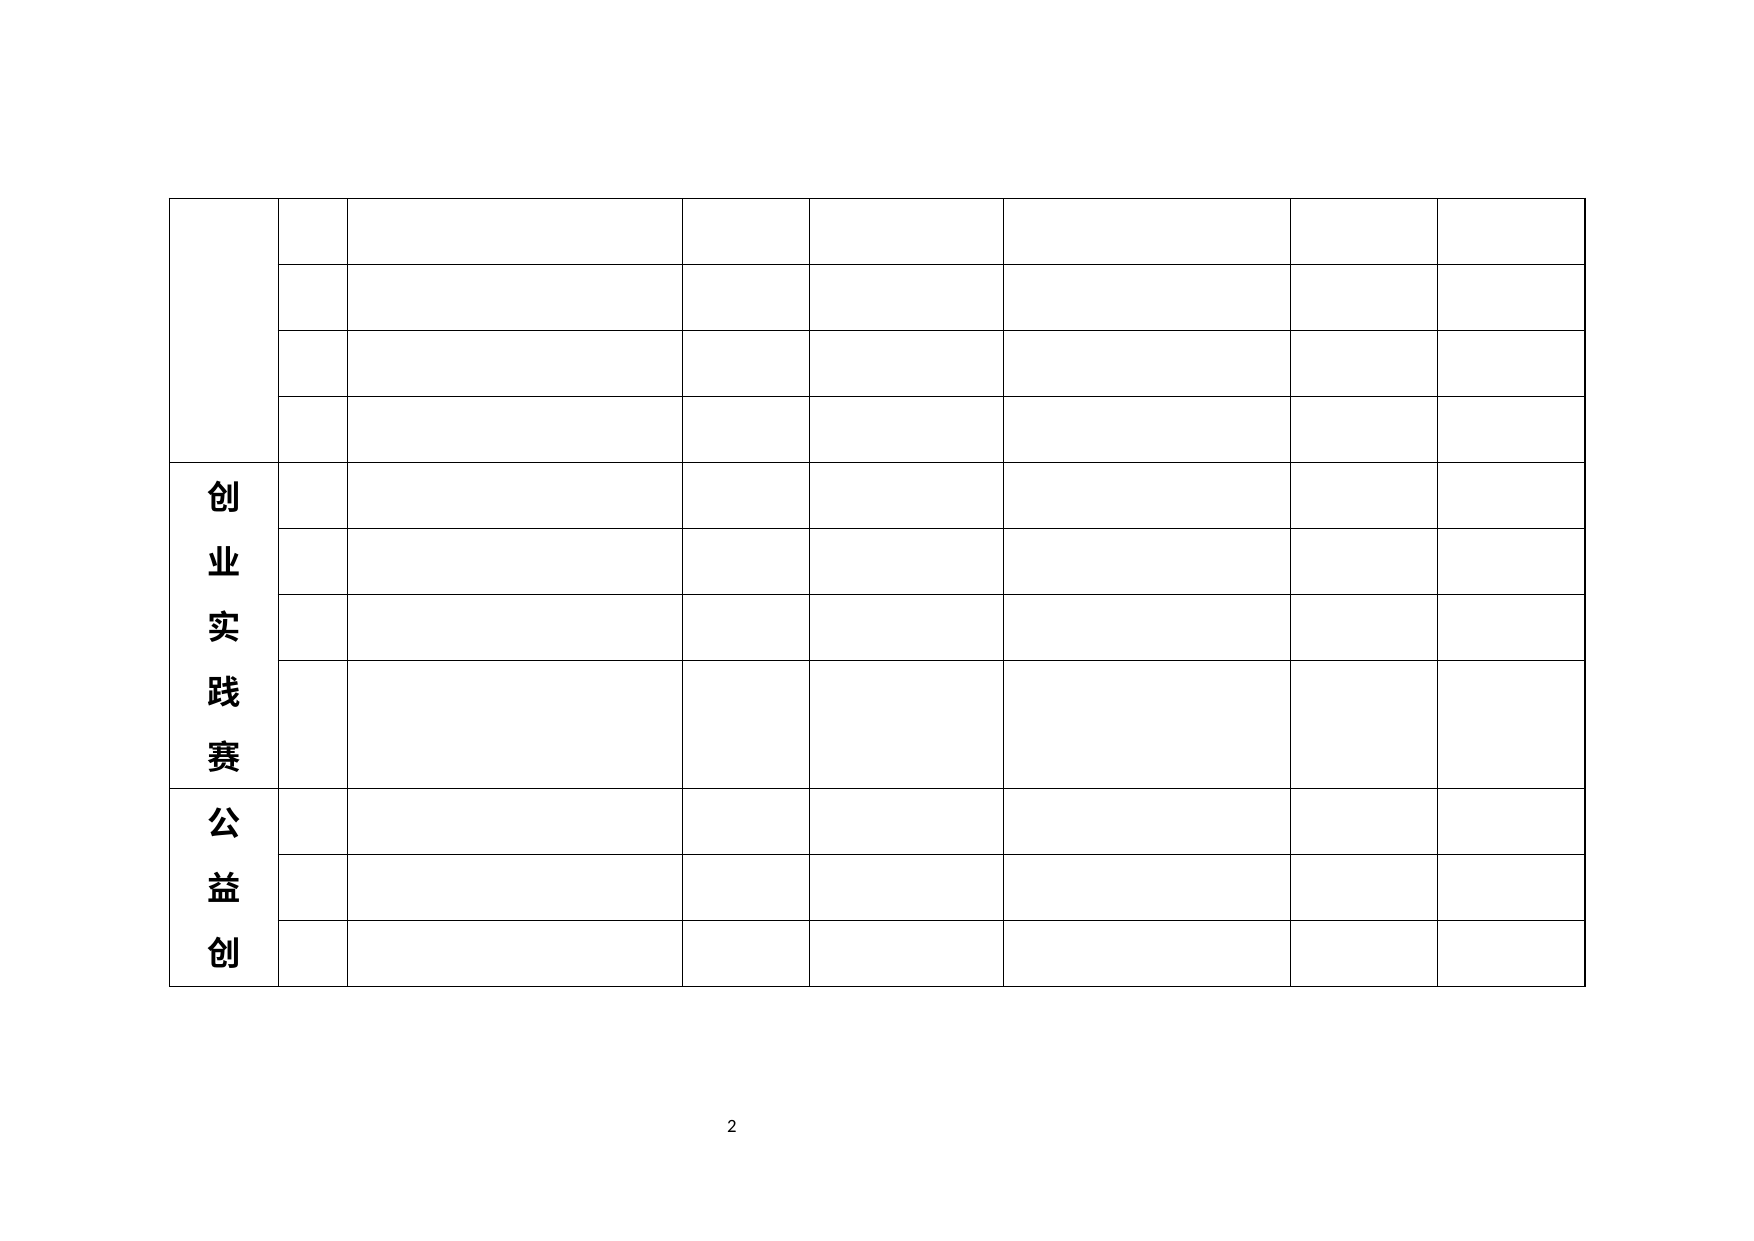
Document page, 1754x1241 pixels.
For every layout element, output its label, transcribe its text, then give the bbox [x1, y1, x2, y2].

table_cell [279, 855, 347, 920]
table_cell [1291, 595, 1437, 660]
table_cell [279, 331, 347, 396]
table_cell [348, 199, 682, 264]
table_cell [810, 855, 1003, 920]
table_cell [810, 463, 1003, 528]
table_cell [683, 529, 809, 594]
table_cell [1004, 661, 1290, 788]
table_cell [1438, 921, 1584, 986]
table_cell [1004, 595, 1290, 660]
table_cell [810, 199, 1003, 264]
table_cell [348, 855, 682, 920]
table_cell [1438, 529, 1584, 594]
table_cell [1004, 397, 1290, 462]
table_cell [1291, 265, 1437, 330]
table_cell [683, 661, 809, 788]
table_cell [279, 921, 347, 986]
table_cell [1004, 789, 1290, 854]
table_cell [683, 331, 809, 396]
table_cell [810, 265, 1003, 330]
table_cell [1438, 199, 1584, 264]
table_cell [1291, 789, 1437, 854]
table_cell [279, 265, 347, 330]
table_cell [810, 661, 1003, 788]
table_cell [1291, 529, 1437, 594]
table_cell [683, 397, 809, 462]
table_cell [279, 595, 347, 660]
table_cell [279, 463, 347, 528]
table_cell [348, 463, 682, 528]
table_cell [279, 199, 347, 264]
table_cell [279, 789, 347, 854]
table_cell [1438, 265, 1584, 330]
table_cell [1004, 463, 1290, 528]
table_cell [279, 661, 347, 788]
table_cell [1291, 661, 1437, 788]
table_cell [1438, 789, 1584, 854]
table_cell [1004, 331, 1290, 396]
table_cell [683, 265, 809, 330]
table_cell [1004, 921, 1290, 986]
table_cell [279, 397, 347, 462]
table_cell [1004, 855, 1290, 920]
table_cell [348, 331, 682, 396]
table_cell [683, 595, 809, 660]
table_cell [683, 789, 809, 854]
table_cell [1291, 397, 1437, 462]
table_cell [348, 529, 682, 594]
table_cell [348, 595, 682, 660]
table_cell [1438, 661, 1584, 788]
table_cell [348, 921, 682, 986]
table_cell [683, 199, 809, 264]
table_cell [810, 331, 1003, 396]
table_cell [348, 661, 682, 788]
table_cell [683, 921, 809, 986]
table_cell [1438, 463, 1584, 528]
table_cell [683, 463, 809, 528]
table_cell 创 业 实 践 赛 [170, 463, 278, 788]
table_cell [1291, 331, 1437, 396]
table_cell [683, 855, 809, 920]
table_cell [348, 789, 682, 854]
table_cell [348, 397, 682, 462]
table_cell [1291, 463, 1437, 528]
table_cell [810, 921, 1003, 986]
table_cell [810, 789, 1003, 854]
table_cell [810, 595, 1003, 660]
table_cell [1291, 921, 1437, 986]
table_cell [810, 397, 1003, 462]
table_cell [1438, 855, 1584, 920]
table_cell [1438, 331, 1584, 396]
table_cell [1004, 529, 1290, 594]
table_cell [1438, 397, 1584, 462]
table_cell [1291, 855, 1437, 920]
table_cell [1004, 265, 1290, 330]
table_cell [1291, 199, 1437, 264]
table_cell [1004, 199, 1290, 264]
table_cell [279, 529, 347, 594]
table_cell 公 益 创 业 赛 [170, 789, 278, 986]
table_cell [348, 265, 682, 330]
table_cell [1438, 595, 1584, 660]
table_cell [810, 529, 1003, 594]
